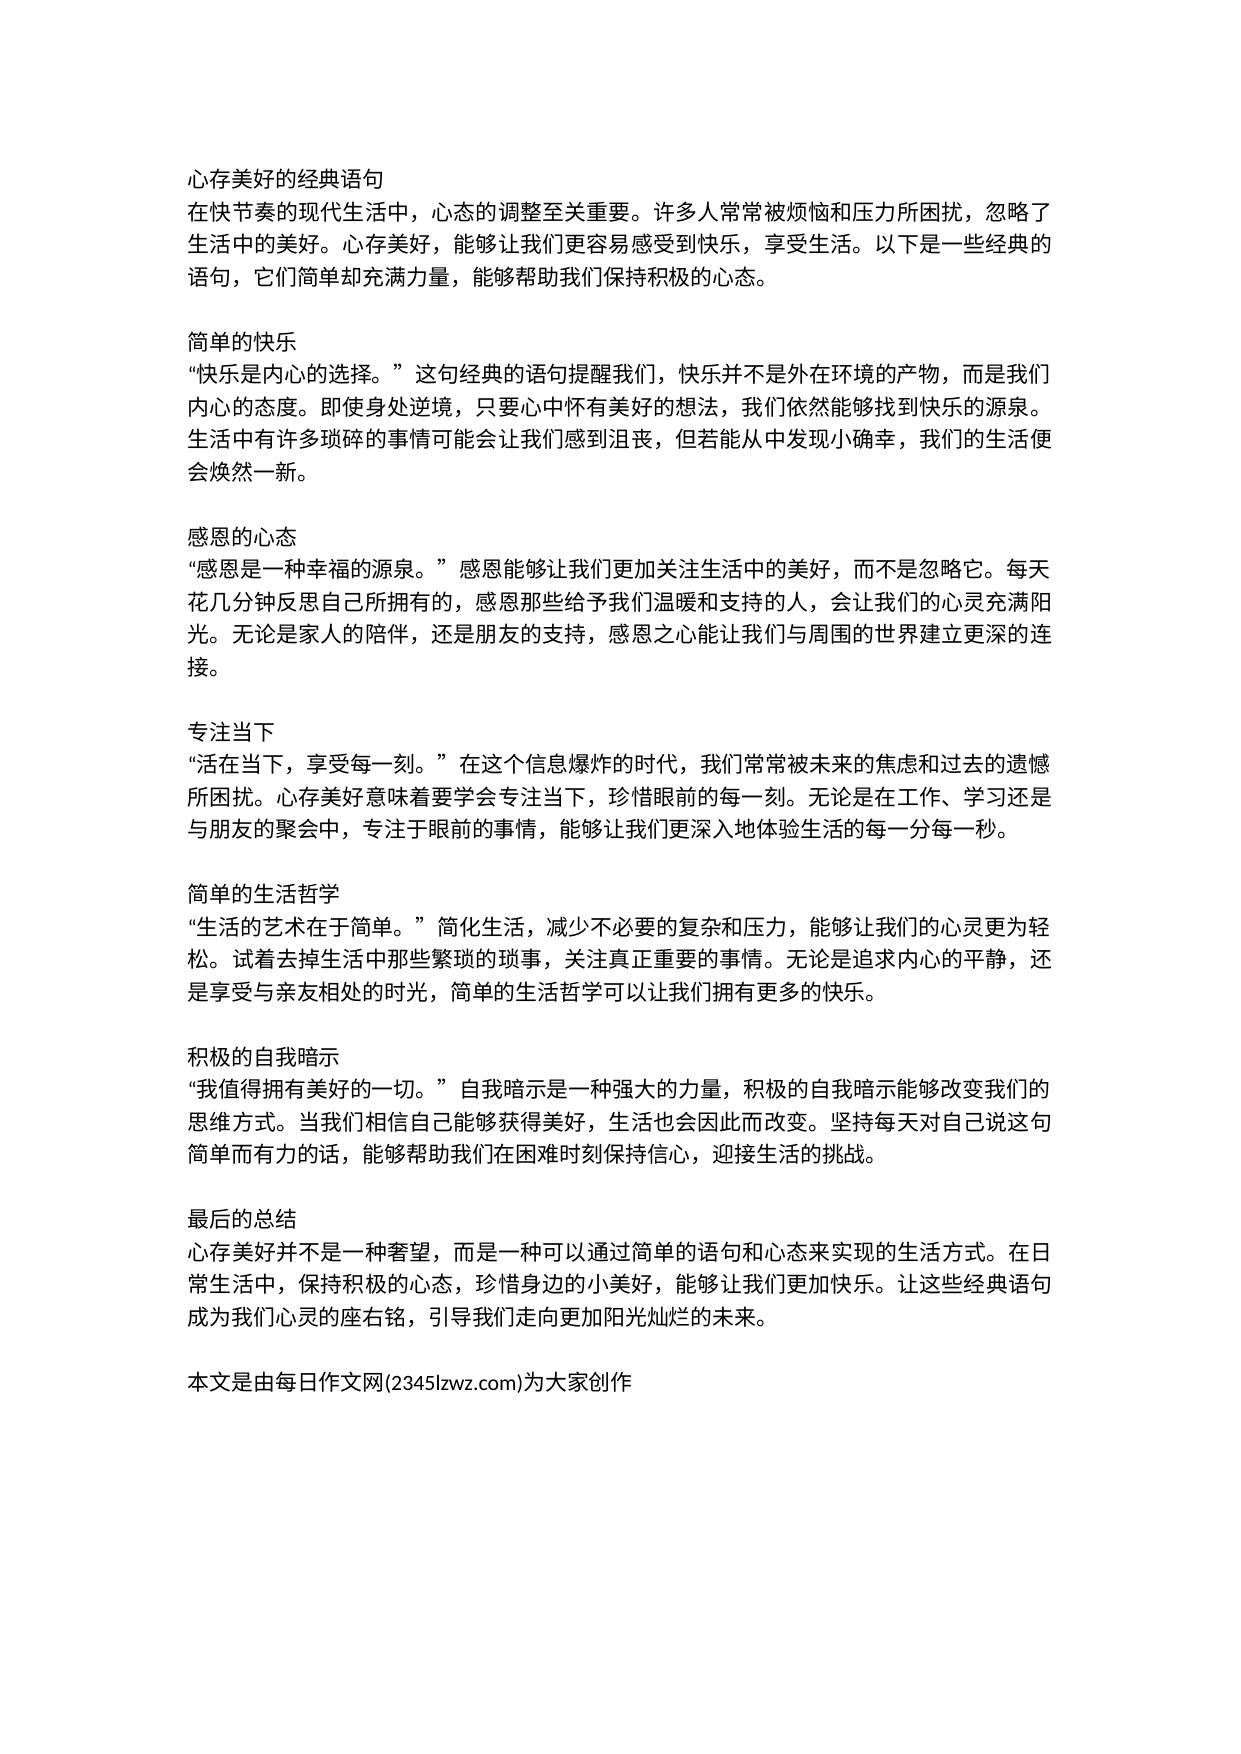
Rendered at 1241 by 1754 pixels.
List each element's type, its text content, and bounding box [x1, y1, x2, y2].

text 心存美好并不是一种奢望，而是一种可以通过简单的语句和心态来实现的生活方式。在日常生活中，保持积极的心态，珍惜身边的小美好，能够让我们更加快乐。让这些经典语句成为我们心灵的座右铭，引导我们走向更加阳光灿烂的未来。 [187, 1234, 1053, 1332]
text 心存美好的经典语句 [187, 162, 1053, 194]
text “活在当下，享受每一刻。”在这个信息爆炸的时代，我们常常被未来的焦虑和过去的遗憾所困扰。心存美好意味着要学会专注当下，珍惜眼前的每一刻。无论是在工作、学习还是与朋友的聚会中，专注于眼前的事情，能够让我们更深入地体验生活的每一分每一秒。 [187, 747, 1053, 844]
text “生活的艺术在于简单。”简化生活，减少不必要的复杂和压力，能够让我们的心灵更为轻松。试着去掉生活中那些繁琐的琐事，关注真正重要的事情。无论是追求内心的平静，还是享受与亲友相处的时光，简单的生活哲学可以让我们拥有更多的快乐。 [187, 909, 1053, 1007]
text “感恩是一种幸福的源泉。”感恩能够让我们更加关注生活中的美好，而不是忽略它。每天花几分钟反思自己所拥有的，感恩那些给予我们温暖和支持的人，会让我们的心灵充满阳光。无论是家人的陪伴，还是朋友的支持，感恩之心能让我们与周围的世界建立更深的连接。 [187, 552, 1053, 682]
text 最后的总结 [187, 1202, 1053, 1234]
text “快乐是内心的选择。”这句经典的语句提醒我们，快乐并不是外在环境的产物，而是我们内心的态度。即使身处逆境，只要心中怀有美好的想法，我们依然能够找到快乐的源泉。生活中有许多琐碎的事情可能会让我们感到沮丧，但若能从中发现小确幸，我们的生活便会焕然一新。 [187, 357, 1053, 487]
text 简单的生活哲学 [187, 877, 1053, 909]
text 在快节奏的现代生活中，心态的调整至关重要。许多人常常被烦恼和压力所困扰，忽略了生活中的美好。心存美好，能够让我们更容易感受到快乐，享受生活。以下是一些经典的语句，它们简单却充满力量，能够帮助我们保持积极的心态。 [187, 194, 1053, 292]
text 积极的自我暗示 [187, 1039, 1053, 1072]
text 简单的快乐 [187, 324, 1053, 357]
text 本文是由每日作文网(2345lzwz.com)为大家创作 [187, 1364, 1053, 1397]
text 专注当下 [187, 714, 1053, 747]
text 感恩的心态 [187, 519, 1053, 552]
text “我值得拥有美好的一切。”自我暗示是一种强大的力量，积极的自我暗示能够改变我们的思维方式。当我们相信自己能够获得美好，生活也会因此而改变。坚持每天对自己说这句简单而有力的话，能够帮助我们在困难时刻保持信心，迎接生活的挑战。 [187, 1072, 1053, 1169]
